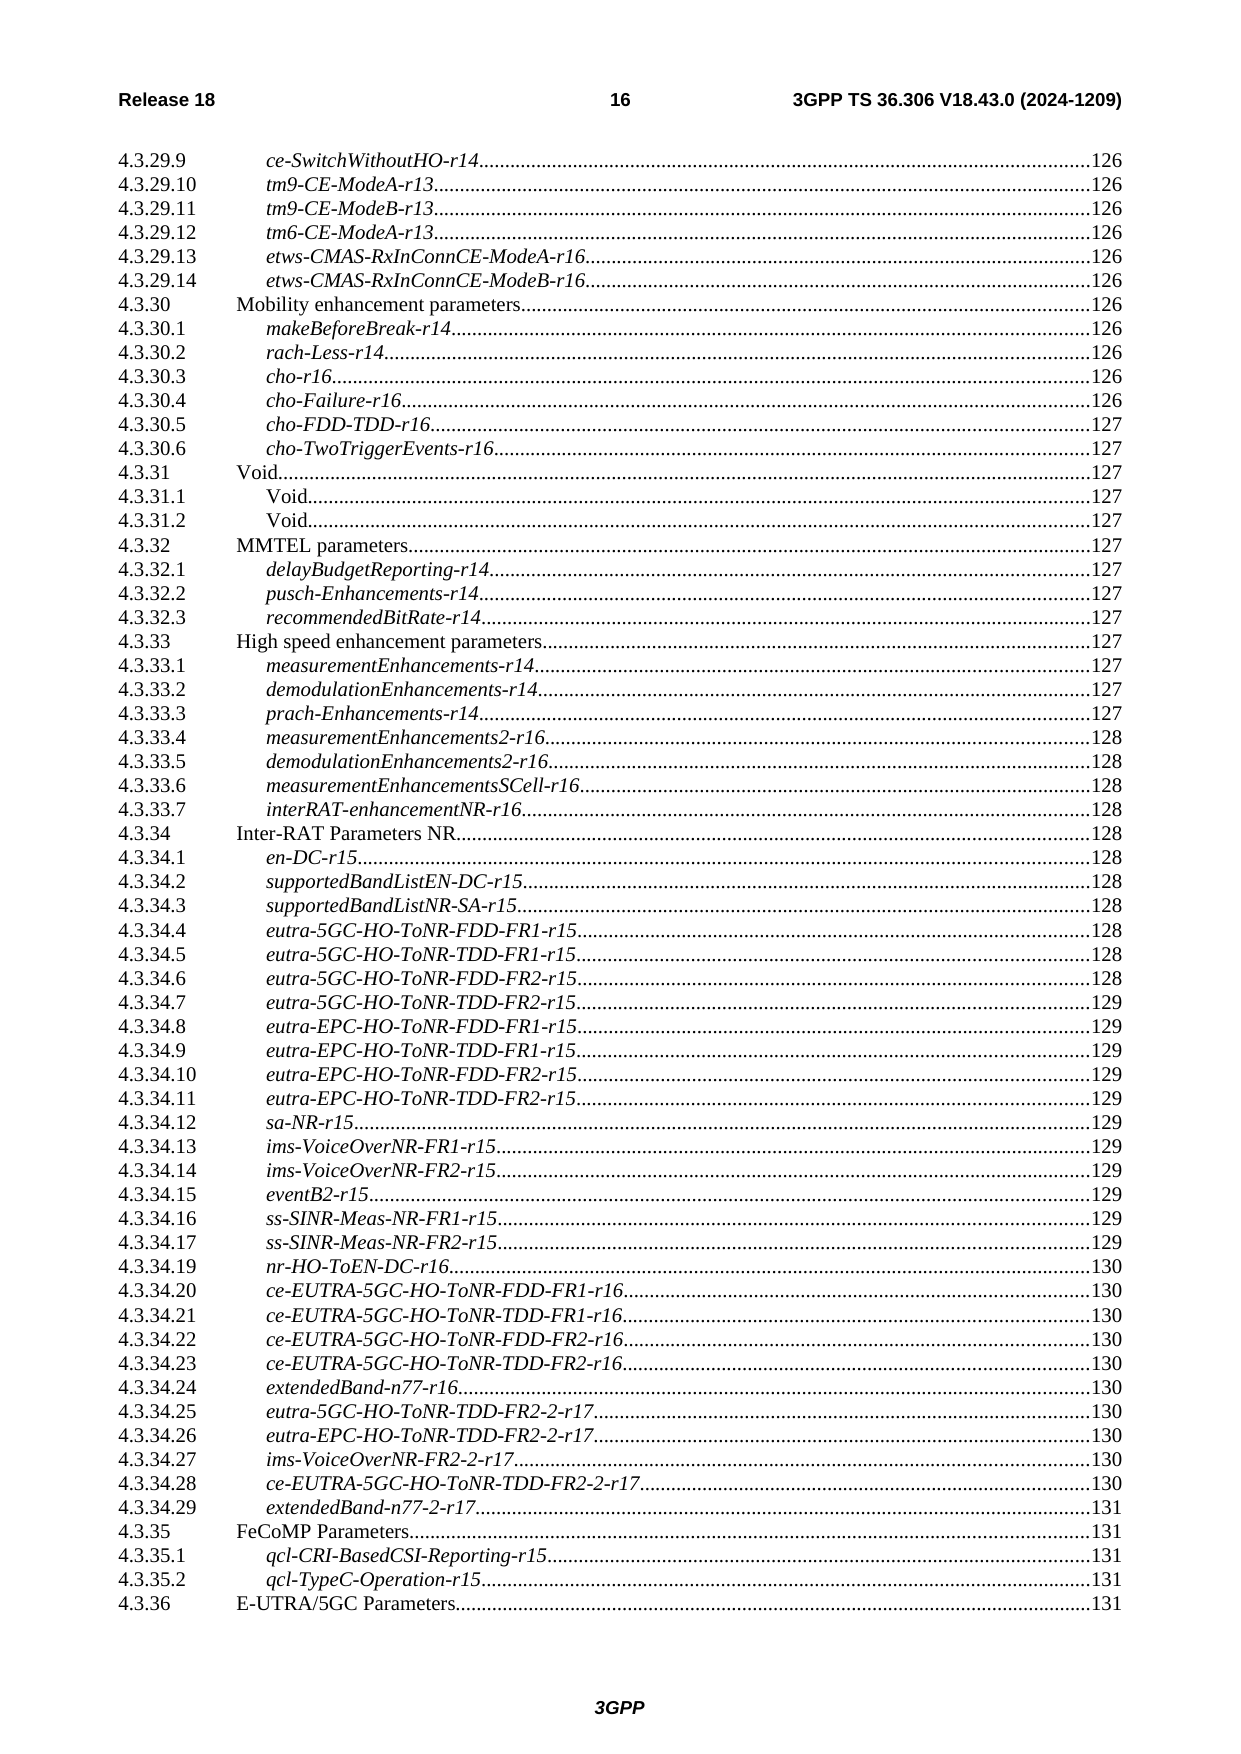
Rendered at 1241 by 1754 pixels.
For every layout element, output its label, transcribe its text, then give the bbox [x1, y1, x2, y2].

text 4.3.33 High speed enhancement parameters 127 [118, 629, 1122, 653]
text 4.3.32.3 recommendedBitRate-r14 127 [118, 605, 1122, 629]
text 4.3.35.1 qcl-CRI-BasedCSI-Reporting-r15 131 [118, 1543, 1122, 1567]
text 4.3.32.1 delayBudgetReporting-r14 127 [118, 557, 1122, 581]
text 4.3.34.25 eutra-5GC-HO-ToNR-TDD-FR2-2-r17 130 [118, 1399, 1122, 1423]
text 4.3.31.2 Void 127 [118, 508, 1122, 532]
text 4.3.33.4 measurementEnhancements2-r16 128 [118, 725, 1122, 749]
text 4.3.33.1 measurementEnhancements-r14 127 [118, 653, 1122, 677]
text 4.3.34.10 eutra-EPC-HO-ToNR-FDD-FR2-r15 129 [118, 1062, 1122, 1086]
text 4.3.34 Inter-RAT Parameters NR 128 [118, 821, 1122, 845]
text 4.3.34.6 eutra-5GC-HO-ToNR-FDD-FR2-r15 128 [118, 966, 1122, 990]
text 4.3.34.11 eutra-EPC-HO-ToNR-TDD-FR2-r15 129 [118, 1086, 1122, 1110]
text 4.3.34.13 ims-VoiceOverNR-FR1-r15 129 [118, 1134, 1122, 1158]
text 4.3.34.5 eutra-5GC-HO-ToNR-TDD-FR1-r15 128 [118, 942, 1122, 966]
text 4.3.29.9 ce-SwitchWithoutHO-r14 126 [118, 147, 1122, 172]
text 4.3.34.17 ss-SINR-Meas-NR-FR2-r15 129 [118, 1230, 1122, 1254]
text 4.3.30.5 cho-FDD-TDD-r16 127 [118, 412, 1122, 436]
text 4.3.35.2 qcl-TypeC-Operation-r15 131 [118, 1567, 1122, 1591]
text 4.3.29.14 etws-CMAS-RxInConnCE-ModeB-r16 126 [118, 268, 1122, 292]
text 4.3.34.29 extendedBand-n77-2-r17 131 [118, 1495, 1122, 1519]
text 4.3.30.2 rach-Less-r14 126 [118, 340, 1122, 364]
text 4.3.34.20 ce-EUTRA-5GC-HO-ToNR-FDD-FR1-r16 130 [118, 1278, 1122, 1302]
text 4.3.32.2 pusch-Enhancements-r14 127 [118, 581, 1122, 605]
text 4.3.34.1 en-DC-r15 128 [118, 845, 1122, 869]
text 4.3.33.7 interRAT-enhancementNR-r16 128 [118, 797, 1122, 821]
text 4.3.30.4 cho-Failure-r16 126 [118, 388, 1122, 412]
text 4.3.31 Void 127 [118, 460, 1122, 484]
text 4.3.34.26 eutra-EPC-HO-ToNR-TDD-FR2-2-r17 130 [118, 1423, 1122, 1447]
text 4.3.34.22 ce-EUTRA-5GC-HO-ToNR-FDD-FR2-r16 130 [118, 1327, 1122, 1351]
text 4.3.34.15 eventB2-r15 129 [118, 1182, 1122, 1206]
text 4.3.29.10 tm9-CE-ModeA-r13 126 [118, 172, 1122, 196]
text 4.3.34.27 ims-VoiceOverNR-FR2-2-r17 130 [118, 1447, 1122, 1471]
text 4.3.34.24 extendedBand-n77-r16 130 [118, 1375, 1122, 1399]
text 4.3.30 Mobility enhancement parameters 126 [118, 292, 1122, 316]
text 4.3.34.16 ss-SINR-Meas-NR-FR1-r15 129 [118, 1206, 1122, 1230]
text 4.3.30.1 makeBeforeBreak-r14 126 [118, 316, 1122, 340]
text 4.3.34.19 nr-HO-ToEN-DC-r16 130 [118, 1254, 1122, 1278]
text 4.3.29.11 tm9-CE-ModeB-r13 126 [118, 196, 1122, 220]
text 4.3.35 FeCoMP Parameters 131 [118, 1519, 1122, 1543]
text 4.3.30.6 cho-TwoTriggerEvents-r16 127 [118, 436, 1122, 460]
text 4.3.34.28 ce-EUTRA-5GC-HO-ToNR-TDD-FR2-2-r17 130 [118, 1471, 1122, 1495]
text 4.3.29.13 etws-CMAS-RxInConnCE-ModeA-r16 126 [118, 244, 1122, 268]
text 4.3.34.21 ce-EUTRA-5GC-HO-ToNR-TDD-FR1-r16 130 [118, 1302, 1122, 1327]
text 4.3.33.6 measurementEnhancementsSCell-r16 128 [118, 773, 1122, 797]
text 4.3.34.2 supportedBandListEN-DC-r15 128 [118, 869, 1122, 893]
text 4.3.31.1 Void 127 [118, 484, 1122, 508]
text 4.3.34.7 eutra-5GC-HO-ToNR-TDD-FR2-r15 129 [118, 990, 1122, 1014]
text 4.3.32 MMTEL parameters 127 [118, 532, 1122, 557]
text 4.3.29.12 tm6-CE-ModeA-r13 126 [118, 220, 1122, 244]
text 4.3.34.9 eutra-EPC-HO-ToNR-TDD-FR1-r15 129 [118, 1038, 1122, 1062]
text 4.3.36 E-UTRA/5GC Parameters 131 [118, 1591, 1122, 1615]
text 4.3.34.12 sa-NR-r15 129 [118, 1110, 1122, 1134]
text 4.3.34.8 eutra-EPC-HO-ToNR-FDD-FR1-r15 129 [118, 1014, 1122, 1038]
text 4.3.34.23 ce-EUTRA-5GC-HO-ToNR-TDD-FR2-r16 130 [118, 1351, 1122, 1375]
text 4.3.34.14 ims-VoiceOverNR-FR2-r15 129 [118, 1158, 1122, 1182]
text 4.3.33.5 demodulationEnhancements2-r16 128 [118, 749, 1122, 773]
text 4.3.33.2 demodulationEnhancements-r14 127 [118, 677, 1122, 701]
text 4.3.33.3 prach-Enhancements-r14 127 [118, 701, 1122, 725]
text 4.3.34.3 supportedBandListNR-SA-r15 128 [118, 893, 1122, 917]
text 4.3.30.3 cho-r16 126 [118, 364, 1122, 388]
text 4.3.34.4 eutra-5GC-HO-ToNR-FDD-FR1-r15 128 [118, 917, 1122, 942]
